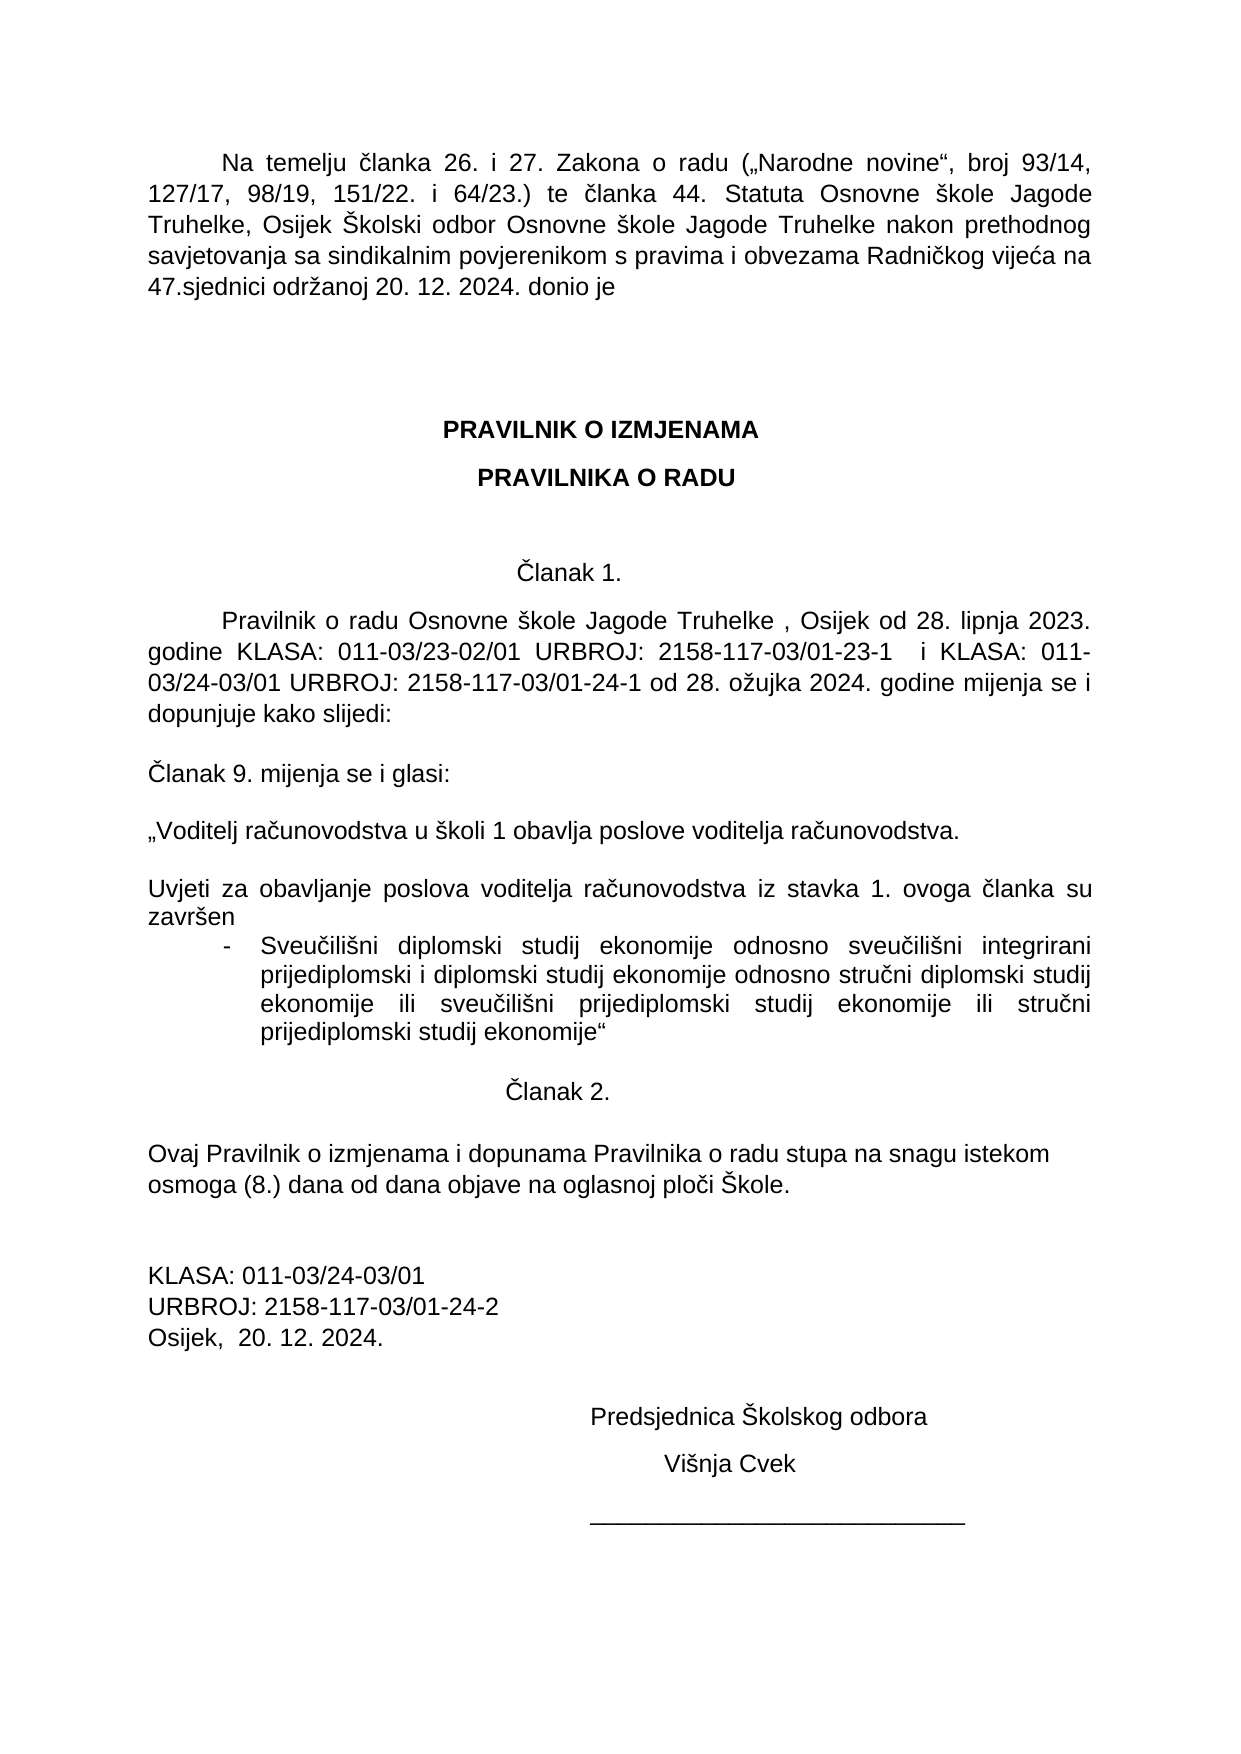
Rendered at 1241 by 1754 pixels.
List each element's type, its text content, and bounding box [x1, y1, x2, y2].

text KLASA: 011-03/24-03/01 [148, 1261, 1104, 1289]
text URBROJ: 2158-117-03/01-24-2 [148, 1292, 1104, 1321]
text Članak 9. mijenja se i glasi: [148, 759, 1093, 787]
text Ovaj Pravilnik o izmjenama i dopunama Pravilnika o radu stupa na snagu istekom osmoga (8.) dana od dana objave na oglasnoj ploči Škole. [148, 1139, 1093, 1199]
text „Voditelj računovodstva u školi 1 obavlja poslove voditelja računovodstva. [148, 816, 1093, 845]
text PRAVILNIK O IZMJENAMA [148, 415, 1093, 444]
text ___________________________ [148, 1497, 1093, 1526]
text PRAVILNIKA O RADU [369, 463, 1093, 491]
text Na temelju članka 26. i 27. Zakona o radu („Narodne novine“, broj 93/14, 127/17, 98/19, 151/22. i 64/23.) te članka 44. Statuta Osnovne škole Jagode Truhelke, Osijek Školski odbor Osnovne škole Jagode Truhelke nakon prethodnog savjetovanja sa sindikalnim povjerenikom s pravima i obvezama Radničkog vijeća na 47.sjednici održanoj 20. 12. 2024. donio je [148, 148, 1093, 301]
text Članak 2. [443, 1077, 1093, 1106]
text Višnja Cvek [148, 1449, 1093, 1478]
text Predsjednica Školskog odbora [148, 1402, 1093, 1430]
text Članak 1. [148, 558, 1093, 587]
text Pravilnik o radu Osnovne škole Jagode Truhelke , Osijek od 28. lipnja 2023. godine KLASA: 011-03/23-02/01 URBROJ: 2158-117-03/01-23-1 i KLASA: 011-03/24-03/01 URBROJ: 2158-117-03/01-24-1 od 28. ožujka 2024. godine mijenja se i dopunjuje kako slijedi: [148, 606, 1093, 728]
text Osijek, 20. 12. 2024. [148, 1323, 1093, 1352]
list Sveučilišni diplomski studij ekonomije odnosno sveučilišni integrirani prijediplomski i diplomski studij ekonomije odnosno stručni diplomski studij ekonomije ili sveučilišni prijediplomski studij ekonomije ili stručni prijediplomski studij ekonomije“ [223, 931, 1093, 1046]
text Uvjeti za obavljanje poslova voditelja računovodstva iz stavka 1. ovoga članka su završen [148, 874, 1093, 931]
